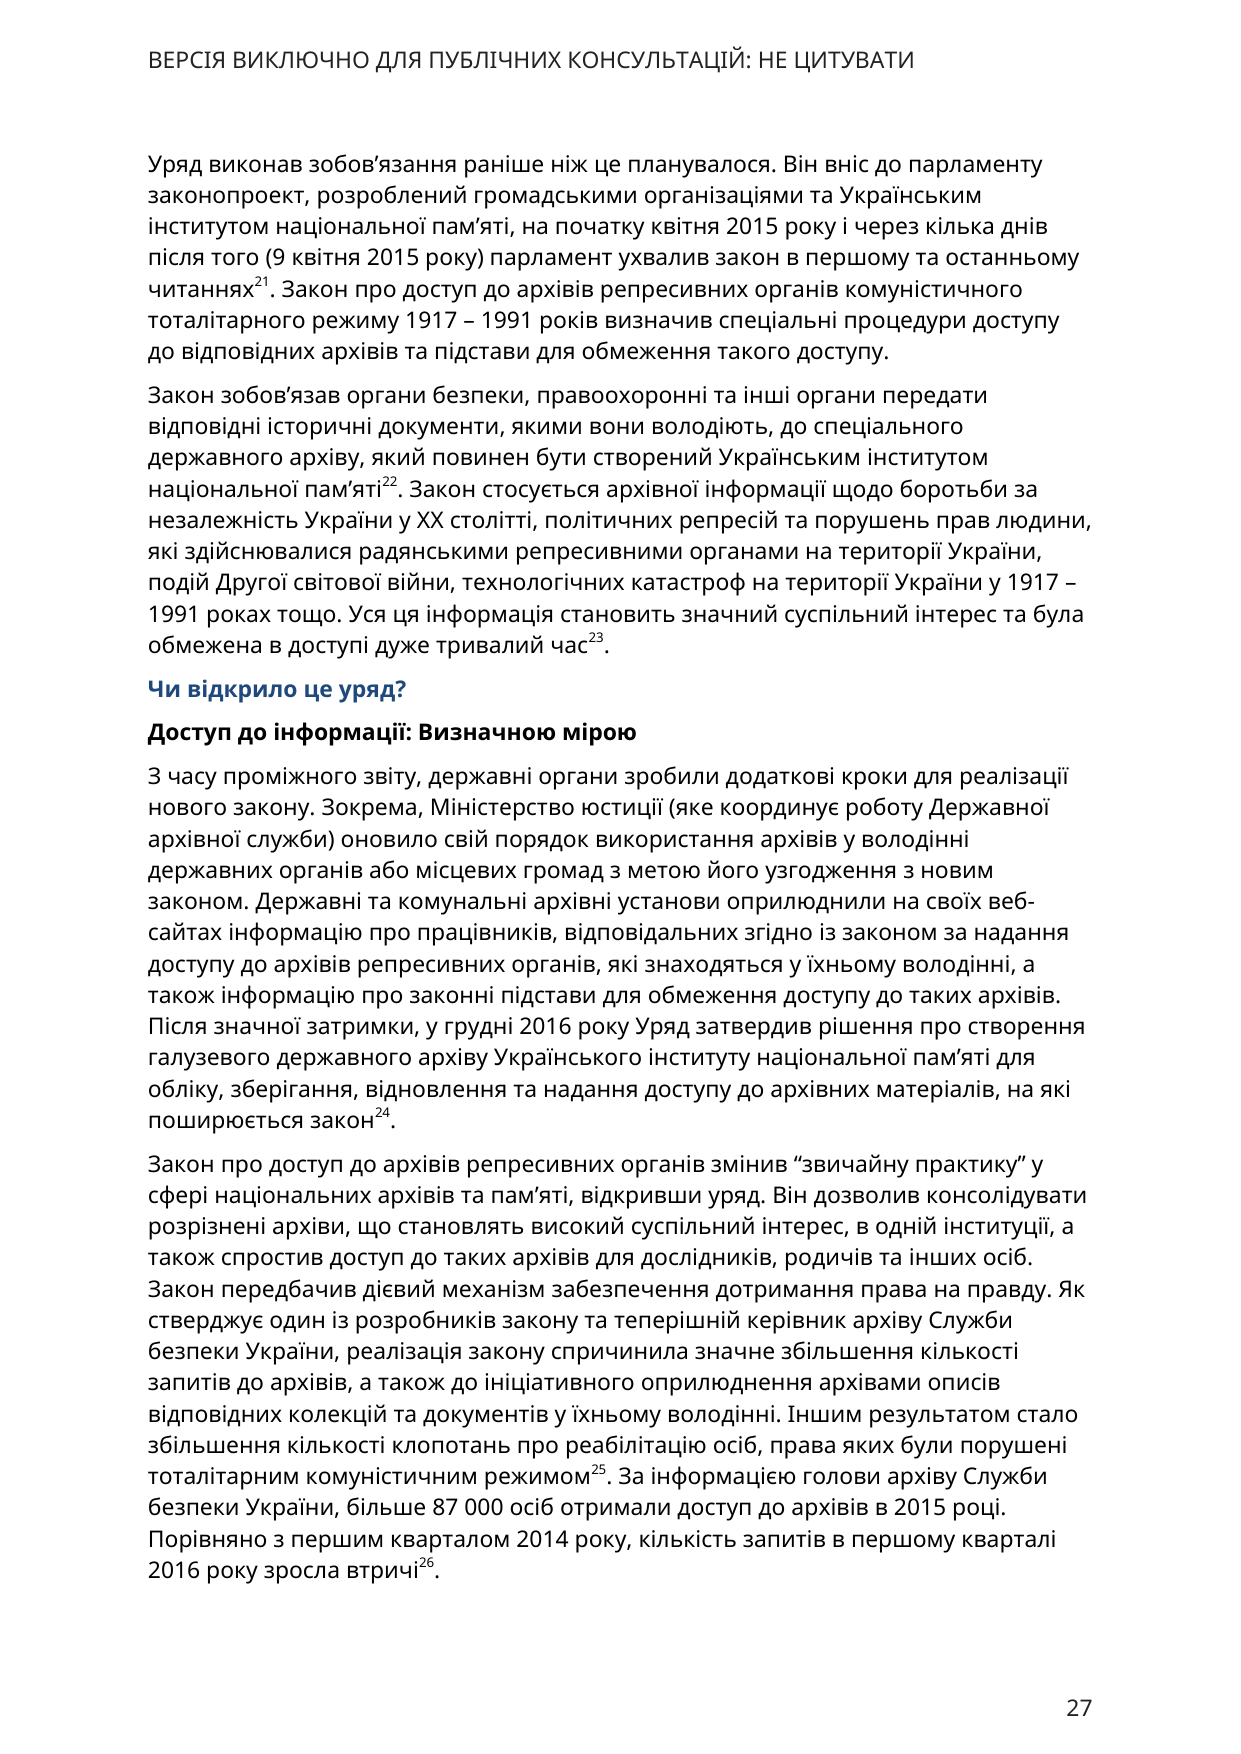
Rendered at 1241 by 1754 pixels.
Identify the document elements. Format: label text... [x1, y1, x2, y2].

text Закон про доступ до архівів репресивних органів змінив “звичайну практику” у сфері національних архівів та пам’яті, відкривши уряд. Він дозволив консолідувати розрізнені архіви, що становлять високий суспільний інтерес, в одній інституції, а також спростив доступ до таких архівів для дослідників, родичів та інших осіб. Закон передбачив дієвий механізм забезпечення дотримання права на правду. Як стверджує один із розробників закону та теперішній керівник архіву Служби безпеки України, реалізація закону спричинила значне збільшення кількості запитів до архівів, а також до ініціативного оприлюднення архівами описів відповідних колекцій та документів у їхньому володінні. Іншим результатом стало збільшення кількості клопотань про реабілітацію осіб, права яких були порушені тоталітарним комуністичним режимом. За інформацією голови архіву Служби безпеки України, більше 87 000 осіб отримали доступ до архівів в 2015 році. Порівняно з першим кварталом 2014 року, кількість запитів в першому кварталі 2016 року зросла втричі. [148, 1148, 1093, 1585]
text Закон зобов’язав органи безпеки, правоохоронні та інші органи передати відповідні історичні документи, якими вони володіють, до спеціального державного архіву, який повинен бути створений Українським інститутом національної пам’яті. Закон стосується архівної інформації щодо боротьби за незалежність України у ХХ столітті, політичних репресій та порушень прав людини, які здійснювалися радянськими репресивними органами на території України, подій Другої світової війни, технологічних катастроф на території України у 1917 – 1991 роках тощо. Уся ця інформація становить значний суспільний інтерес та була обмежена в доступі дуже тривалий час. [148, 379, 1093, 660]
text Уряд виконав зобов’язання раніше ніж це планувалося. Він вніс до парламенту законопроект, розроблений громадськими організаціями та Українським інститутом національної пам’яті, на початку квітня 2015 року і через кілька днів після того (9 квітня 2015 року) парламент ухвалив закон в першому та останньому читаннях. Закон про доступ до архівів репресивних органів комуністичного тоталітарного режиму 1917 – 1991 років визначив спеціальні процедури доступу до відповідних архівів та підстави для обмеження такого доступу. [148, 148, 1093, 366]
text З часу проміжного звіту, державні органи зробили додаткові кроки для реалізації нового закону. Зокрема, Міністерство юстиції (яке координує роботу Державної архівної служби) оновило свій порядок використання архівів у володінні державних органів або місцевих громад з метою його узгодження з новим законом. Державні та комунальні архівні установи оприлюднили на своїх веб-сайтах інформацію про працівників, відповідальних згідно із законом за надання доступу до архівів репресивних органів, які знаходяться у їхньому володінні, а також інформацію про законні підстави для обмеження доступу до таких архівів. Після значної затримки, у грудні 2016 року Уряд затвердив рішення про створення галузевого державного архіву Українського інституту національної пам’яті для обліку, зберігання, відновлення та надання доступу до архівних матеріалів, на які поширюється закон. [148, 760, 1093, 1135]
subtitle Чи відкрило це уряд? [148, 673, 1093, 704]
text Доступ до інформації: Визначною мірою [148, 716, 1093, 748]
